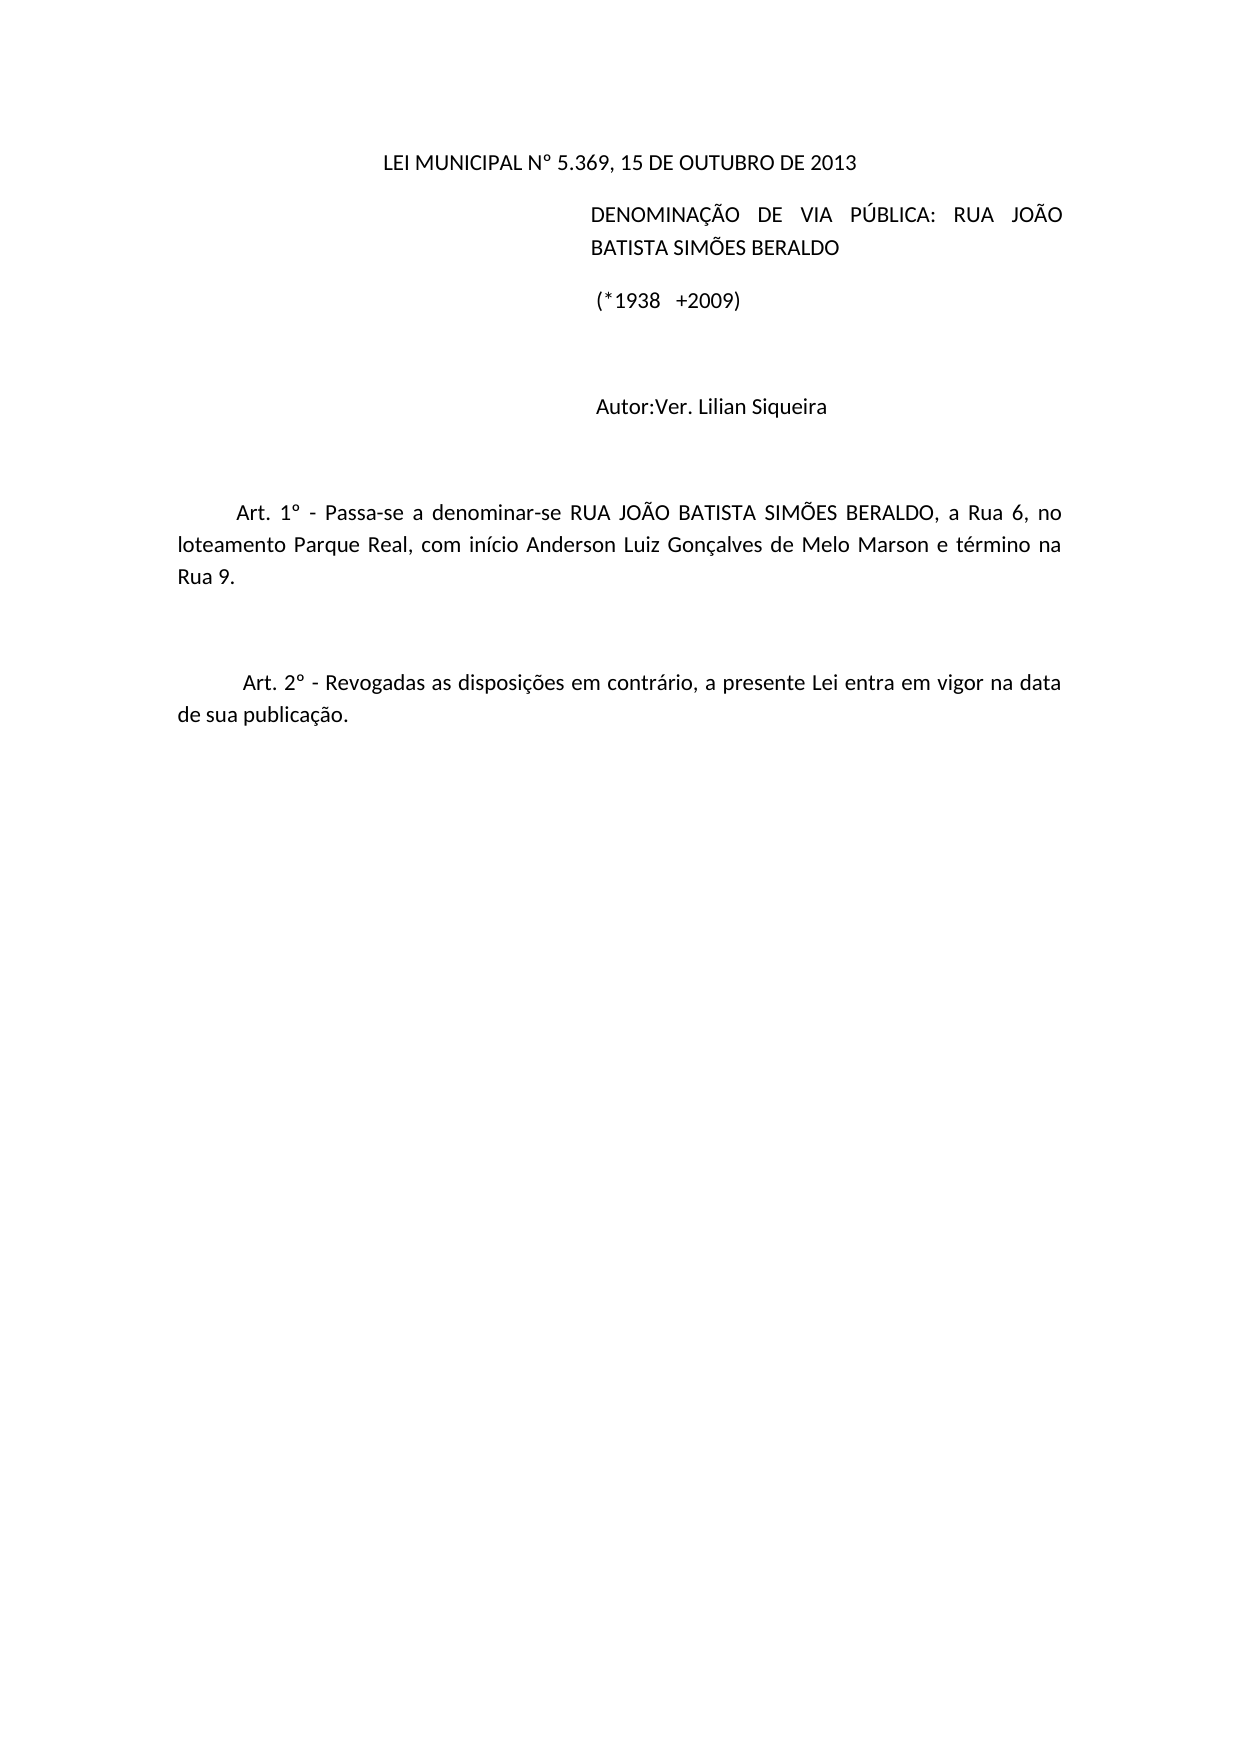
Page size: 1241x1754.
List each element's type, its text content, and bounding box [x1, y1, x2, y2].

text Art. 1º - Passa-se a denominar-se RUA JOÃO BATISTA SIMÕES BERALDO, a Rua 6, no loteamento Parque Real, com início Anderson Luiz Gonçalves de Melo Marson e término na Rua 9. [177, 498, 1063, 590]
text Autor:Ver. Lilian Siqueira [591, 392, 1063, 420]
text DENOMINAÇÃO DE VIA PÚBLICA: RUA JOÃO BATISTA SIMÕES BERALDO [591, 201, 1063, 261]
text LEI MUNICIPAL Nº 5.369, 15 DE OUTUBRO DE 2013 [177, 148, 1063, 176]
text (*1938 +2009) [591, 286, 1063, 314]
text Art. 2º - Revogadas as disposições em contrário, a presente Lei entra em vigor na data de sua publicação. [177, 668, 1063, 728]
